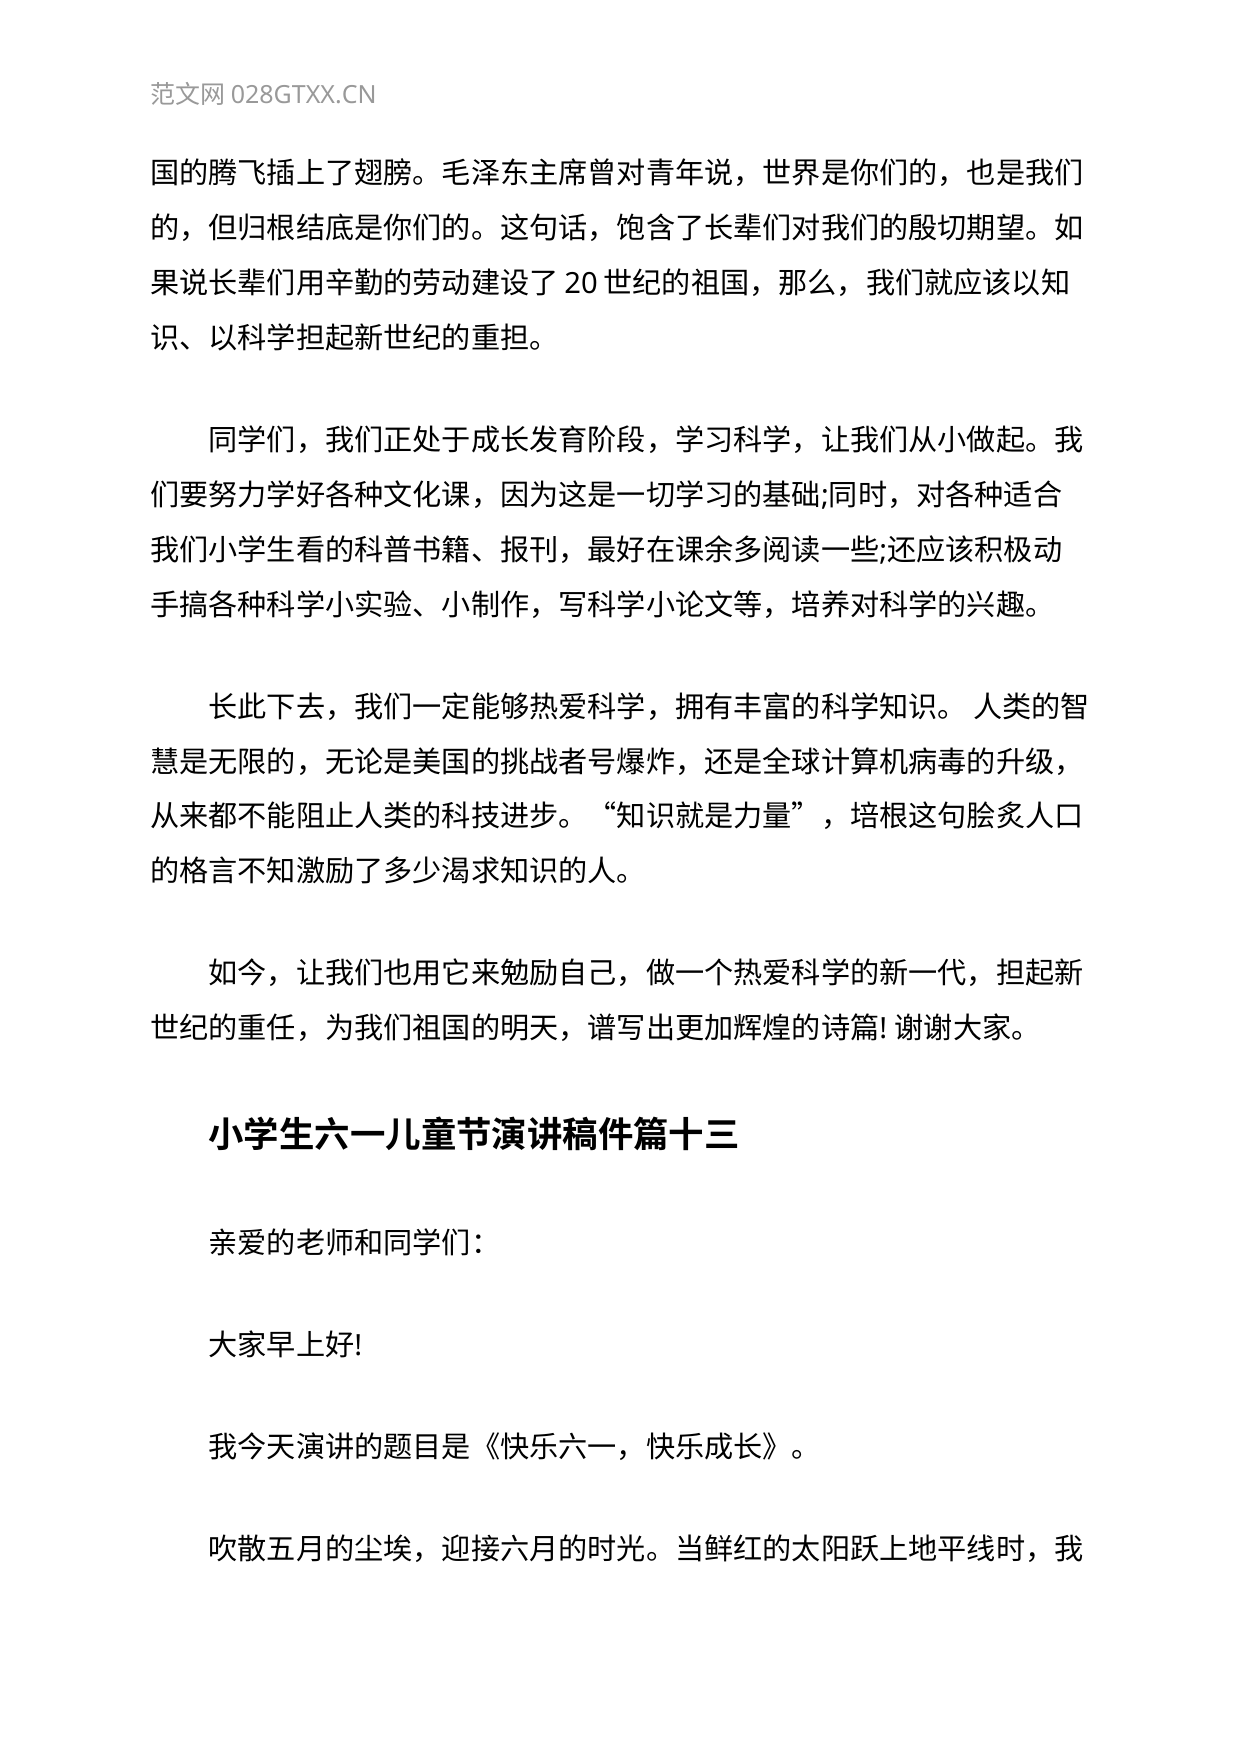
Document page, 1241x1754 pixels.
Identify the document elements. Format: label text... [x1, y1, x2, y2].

text 亲爱的老师和同学们： [150, 1220, 1090, 1262]
text 大家早上好! [150, 1322, 1090, 1364]
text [150, 1526, 1090, 1568]
text 小学生六一儿童节演讲稿件篇十三 [150, 1107, 1090, 1158]
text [150, 150, 1090, 357]
text 长此下去，我们一定能够热爱科学，拥有丰富的科学知识。 人类的智慧是无限的，无论是美国的挑战者号爆炸，还是全球计算机病毒的升级，从来都不能阻止人类的科技进步。“知识就是力量”，培根这句脍炙人口的格言不知激励了多少渴求知识的人。 [150, 683, 1090, 890]
text 同学们，我们正处于成长发育阶段，学习科学，让我们从小做起。我们要努力学好各种文化课，因为这是一切学习的基础;同时，对各种适合我们小学生看的科普书籍、报刊，最好在课余多阅读一些;还应该积极动手搞各种科学小实验、小制作，写科学小论文等，培养对科学的兴趣。 [150, 417, 1090, 624]
text 如今，让我们也用它来勉励自己，做一个热爱科学的新一代，担起新世纪的重任，为我们祖国的明天，谱写出更加辉煌的诗篇! 谢谢大家。 [150, 950, 1090, 1047]
text 我今天演讲的题目是《快乐六一，快乐成长》。 [150, 1424, 1090, 1466]
